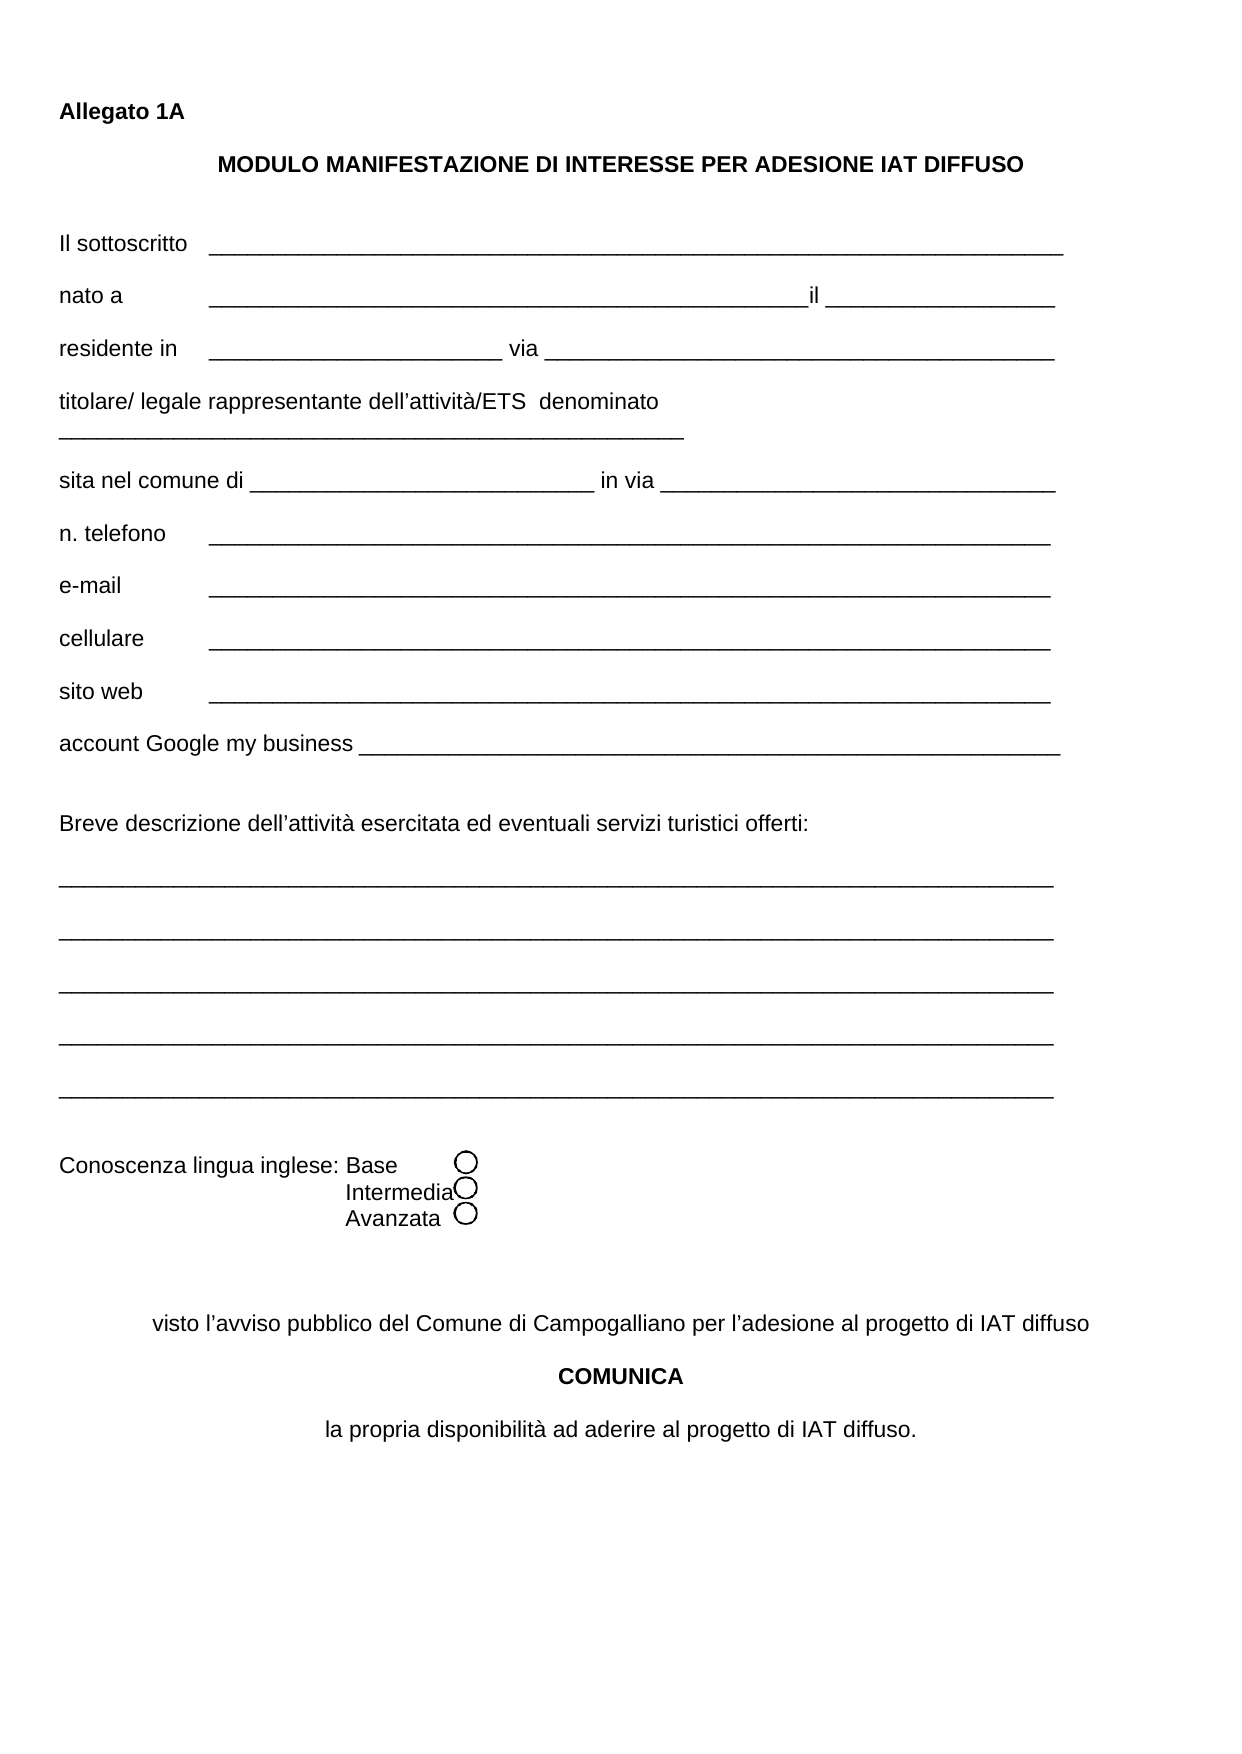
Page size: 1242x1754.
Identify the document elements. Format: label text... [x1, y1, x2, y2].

text ______________________________________________________________________________ [59, 1020, 1183, 1047]
text cellulare __________________________________________________________________ [59, 625, 1183, 651]
text titolare/ legale rappresentante dell’attività/ETS denominato [59, 388, 1183, 414]
text ______________________________________________________________________________ [59, 915, 1183, 941]
text Conoscenza lingua inglese: Base [59, 1152, 1183, 1178]
text residente in _______________________ via ________________________________________ [59, 335, 1183, 361]
text ______________________________________________________________________________ [59, 968, 1183, 994]
text MODULO MANIFESTAZIONE DI INTERESSE PER ADESIONE IAT DIFFUSO [59, 151, 1183, 177]
text COMUNICA [59, 1363, 1183, 1389]
text e-mail __________________________________________________________________ [59, 572, 1183, 599]
text ______________________________________________________________________________ [59, 862, 1183, 888]
text sito web __________________________________________________________________ [59, 678, 1183, 704]
text ______________________________________________________________________________ [59, 1073, 1183, 1099]
text Intermedia [59, 1178, 1183, 1205]
text account Google my business _______________________________________________________ [59, 730, 1183, 757]
text Allegato 1A [59, 98, 1183, 124]
text la propria disponibilità ad aderire al progetto di IAT diffuso. [59, 1416, 1183, 1442]
text Breve descrizione dell’attività esercitata ed eventuali servizi turistici offerti: [59, 809, 1183, 836]
text n. telefono __________________________________________________________________ [59, 519, 1183, 546]
text _________________________________________________ [59, 414, 1183, 441]
text nato a _______________________________________________ il __________________ [59, 282, 1183, 309]
text Il sottoscritto ___________________________________________________________________ [59, 230, 1183, 256]
text Avanzata [59, 1205, 1183, 1231]
text sita nel comune di ___________________________ in via _______________________________ [59, 467, 1183, 493]
text visto l’avviso pubblico del Comune di Campogalliano per l’adesione al progetto di IAT diffuso [59, 1310, 1183, 1337]
